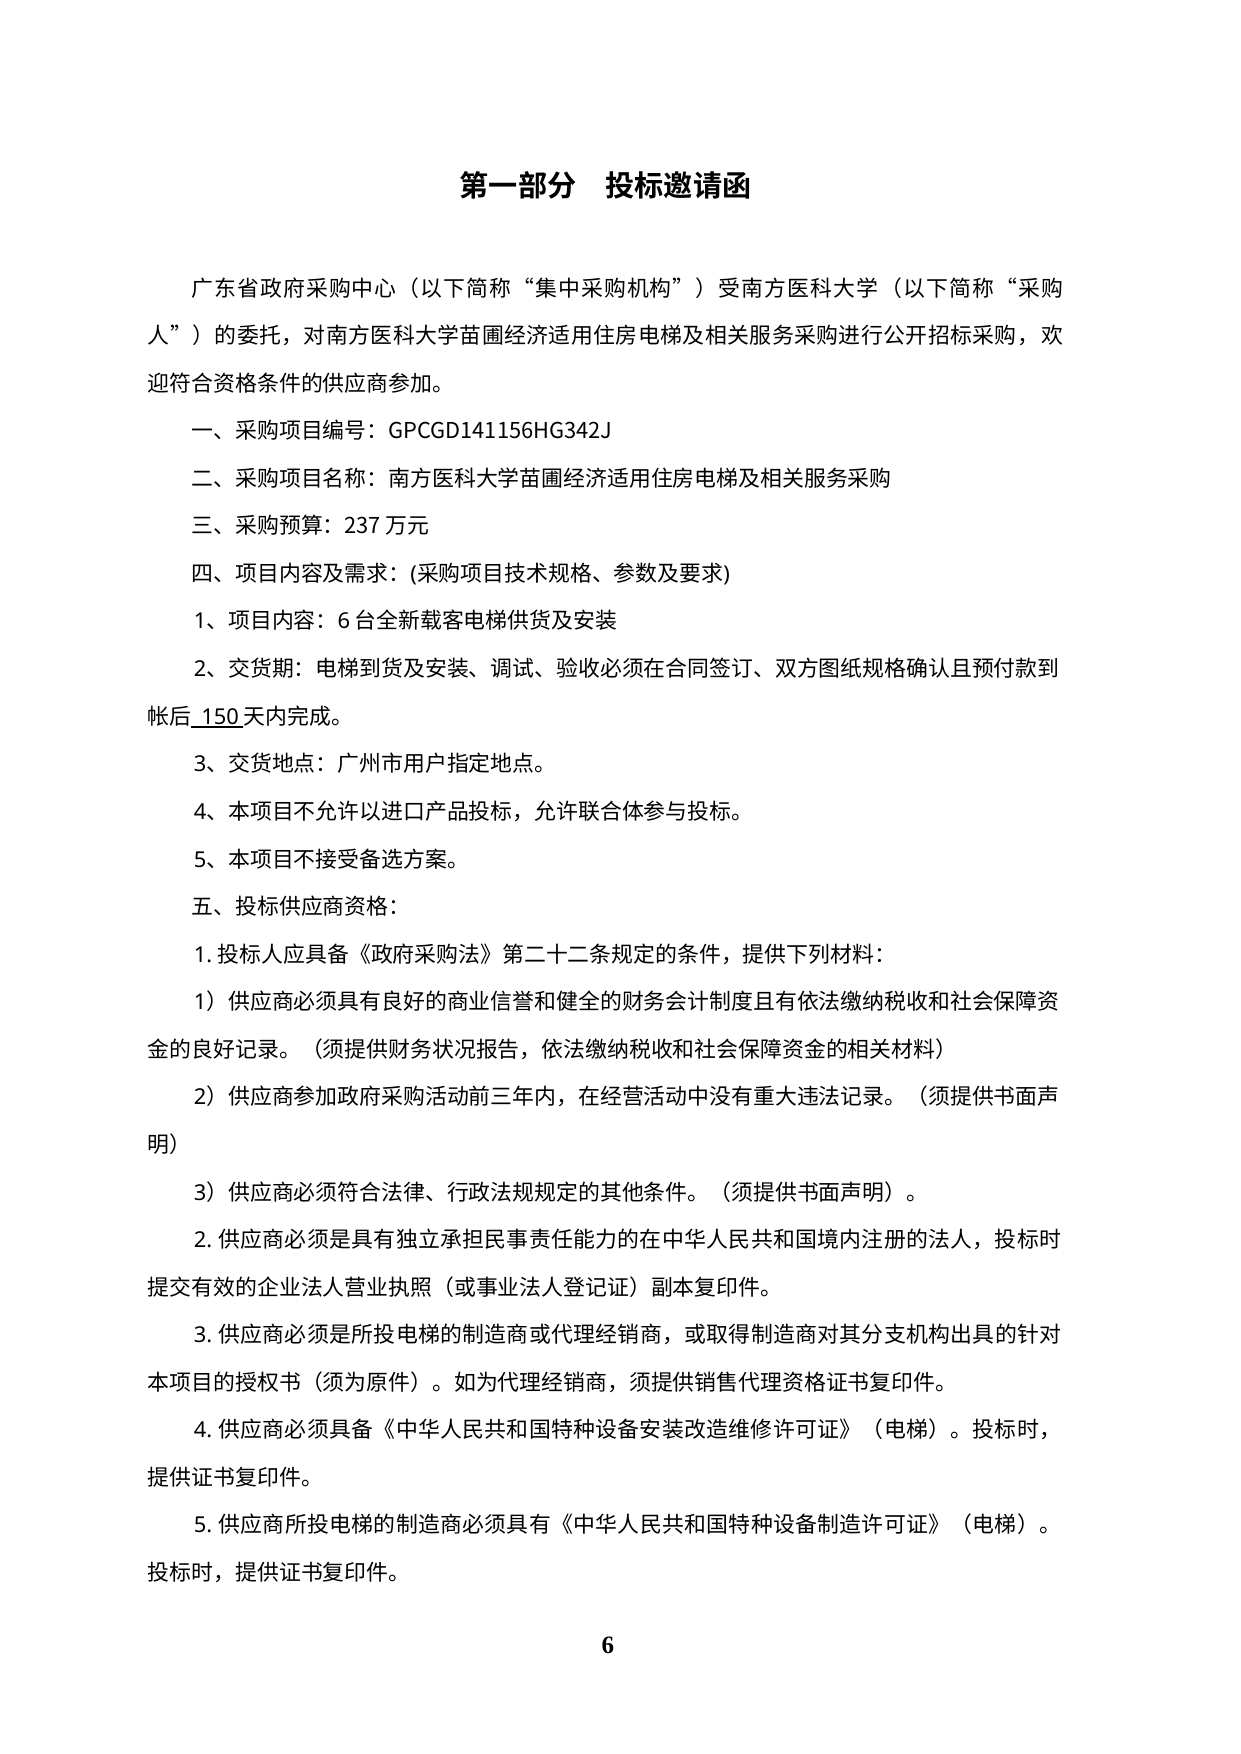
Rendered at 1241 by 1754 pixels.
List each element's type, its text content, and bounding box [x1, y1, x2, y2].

text 五、投标供应商资格： [148, 889, 1063, 921]
text 2. 供应商必须是具有独立承担民事责任能力的在中华人民共和国境内注册的法人，投标时提交有效的企业法人营业执照（或事业法人登记证）副本复印件。 [148, 1222, 1063, 1301]
text 2、交货期：电梯到货及安装、调试、验收必须在合同签订、双方图纸规格确认且预付款到帐后 150天内完成。 [148, 651, 1063, 731]
text 3）供应商必须符合法律、行政法规规定的其他条件。（须提供书面声明）。 [148, 1174, 1063, 1206]
text 5、本项目不接受备选方案。 [148, 842, 1063, 873]
text 4、本项目不允许以进口产品投标，允许联合体参与投标。 [148, 794, 1063, 826]
text 二、采购项目名称：南方医科大学苗圃经济适用住房电梯及相关服务采购 [148, 461, 1063, 493]
text 第一部分 投标邀请函 [148, 163, 1063, 205]
text 一、采购项目编号：GPCGD141156HG342J [148, 413, 1063, 445]
text 1）供应商必须具有良好的商业信誉和健全的财务会计制度且有依法缴纳税收和社会保障资金的良好记录。（须提供财务状况报告，依法缴纳税收和社会保障资金的相关材料） [148, 984, 1063, 1063]
text 3. 供应商必须是所投电梯的制造商或代理经销商，或取得制造商对其分支机构出具的针对本项目的授权书（须为原件）。如为代理经销商，须提供销售代理资格证书复印件。 [148, 1317, 1063, 1396]
text 三、采购预算：237万元 [148, 508, 1063, 540]
text 广东省政府采购中心（以下简称“集中采购机构”）受南方医科大学（以下简称“采购人”）的委托，对南方医科大学苗圃经济适用住房电梯及相关服务采购进行公开招标采购，欢迎符合资格条件的供应商参加。 [148, 271, 1063, 398]
text 四、项目内容及需求：(采购项目技术规格、参数及要求) [148, 556, 1063, 588]
text 2）供应商参加政府采购活动前三年内，在经营活动中没有重大违法记录。（须提供书面声明） [148, 1079, 1063, 1159]
text 1、项目内容：6台全新载客电梯供货及安装 [148, 603, 1063, 635]
text 3、交货地点：广州市用户指定地点。 [148, 746, 1063, 778]
text 4. 供应商必须具备《中华人民共和国特种设备安装改造维修许可证》（电梯）。投标时，提供证书复印件。 [148, 1412, 1063, 1492]
text 1. 投标人应具备《政府采购法》第二十二条规定的条件，提供下列材料： [148, 937, 1063, 968]
text 5. 供应商所投电梯的制造商必须具有《中华人民共和国特种设备制造许可证》（电梯）。投标时，提供证书复印件。 [148, 1507, 1063, 1587]
